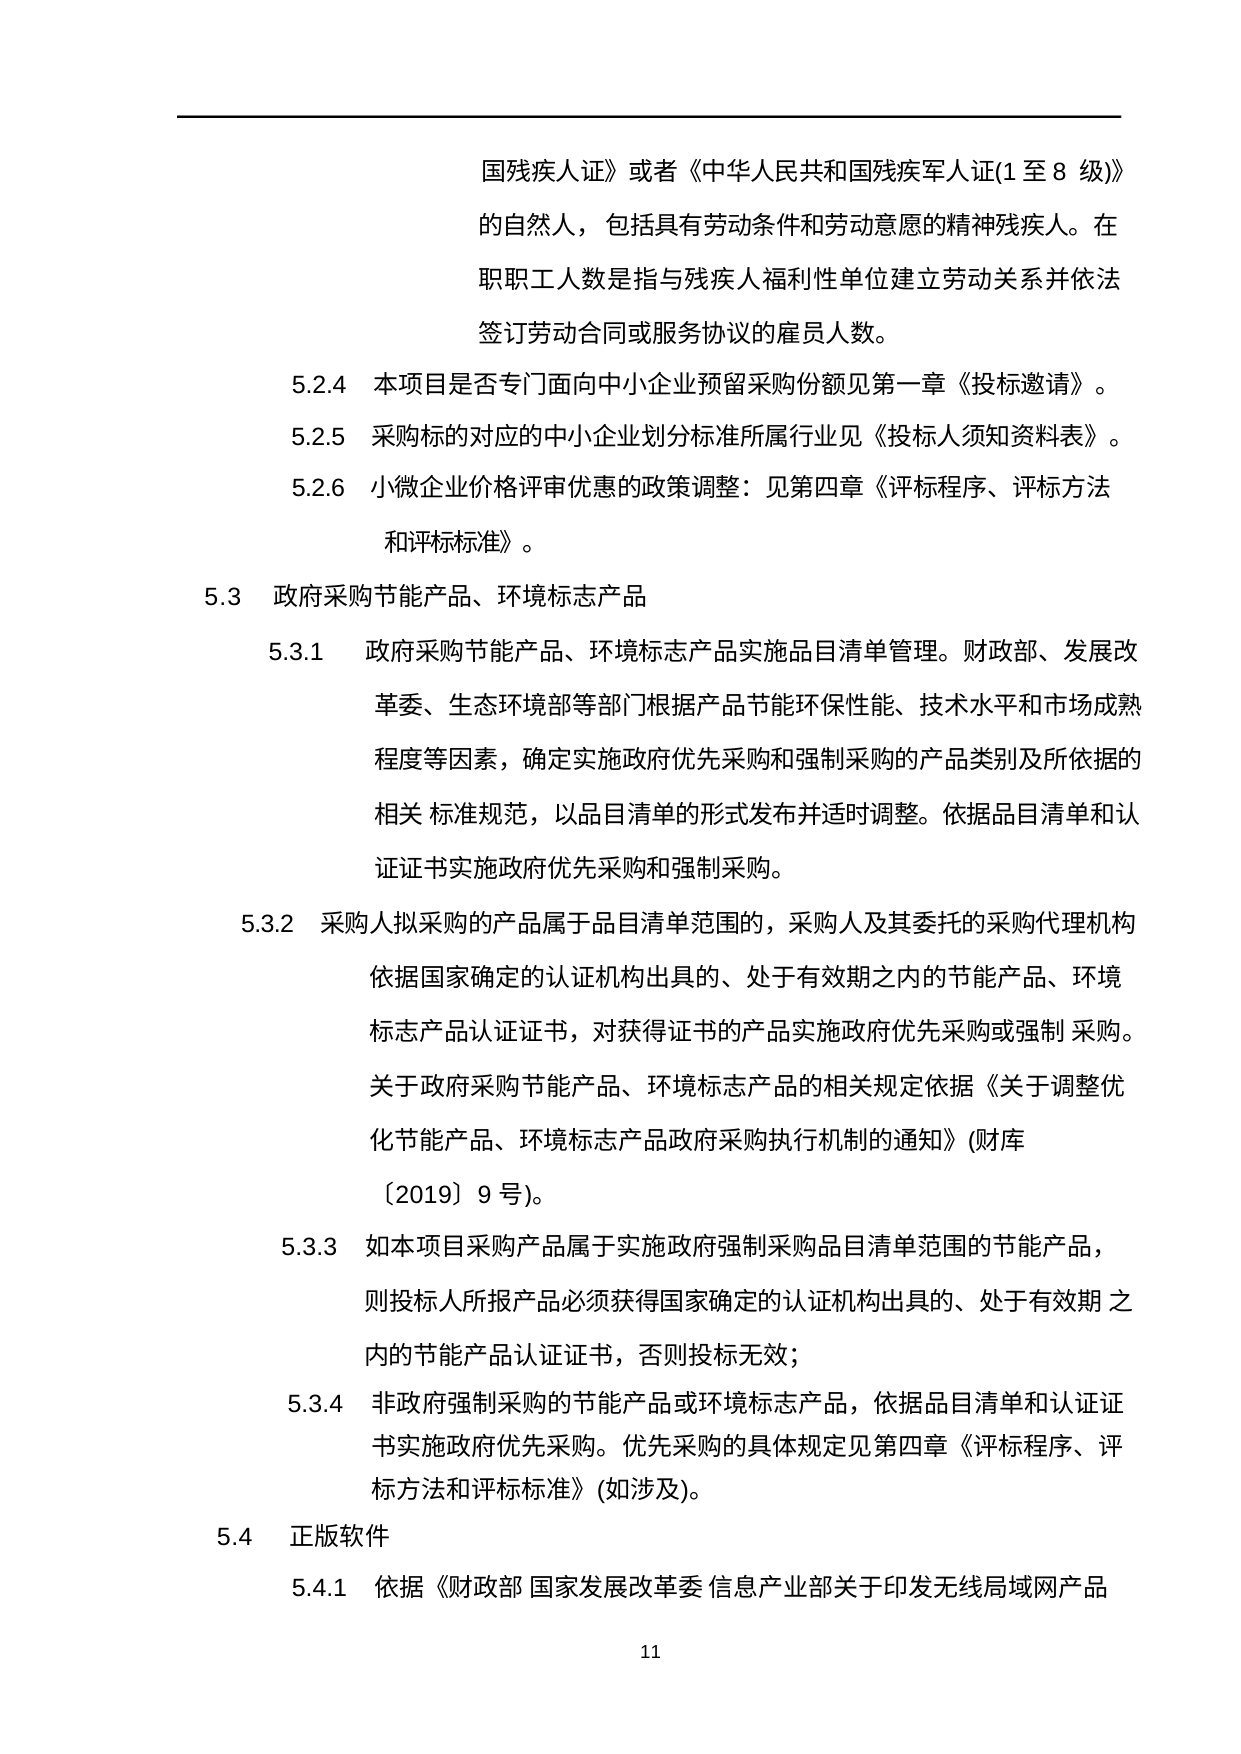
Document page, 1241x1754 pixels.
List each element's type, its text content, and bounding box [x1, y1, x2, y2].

text 5.3.1 政府采购节能产品、环境标志产品实施品目清单管理。财政部、发展改革委、生态环境部等部门根据产品节能环保性能、技术水平和市场成熟程度等因素，确定实施政府优先采购和强制采购的产品类别及所依据的相关 标准规范，以品目清单的形式发布并适时调整。依据品目清单和认证证书实施政府优先采购和强制采购。 [177, 631, 1146, 885]
text 5.2.6 小微企业价格评审优惠的政策调整：见第四章《评标程序、评标方法 [292, 471, 1146, 503]
text 5.2.5 采购标的对应的中小企业划分标准所属行业见《投标人须知资料表》。 [177, 419, 1134, 452]
text 国残疾人证》或者《中华人民共和国残疾军人证(1 至 8 级)》 的自然人， 包括具有劳动条件和劳动意愿的精神残疾人。在 职职工人数是指与残疾人福利性单位建立劳动关系并依法 签订劳动合同或服务协议的雇员人数。 [478, 151, 1146, 349]
text 5.3.2 采购人拟采购的产品属于品目清单范围的，采购人及其委托的采购代理机构依据国家确定的认证机构出具的、处于有效期之内的节能产品、环境标志产品认证证书，对获得证书的产品实施政府优先采购或强制 采购。关于政府采购节能产品、环境标志产品的相关规定依据《关于调整优化节能产品、环境标志产品政府采购执行机制的通知》(财库 〔2019〕9 号)。 [196, 903, 1146, 1211]
text 则投标人所报产品必须获得国家确定的认证机构出具的、处于有效期 之内的节能产品认证证书，否则投标无效； [364, 1281, 1137, 1371]
text 和评标标准》。 [384, 522, 1146, 559]
text 5.4 正版软件 [217, 1519, 1146, 1552]
text 5.3 政府采购节能产品、环境标志产品 [177, 577, 1146, 613]
text 5.4.1 依据《财政部 国家发展改革委 信息产业部关于印发无线局域网产品 [292, 1570, 1146, 1603]
text 5.3.3 如本项目采购产品属于实施政府强制采购品目清单范围的节能产品， [196, 1229, 1146, 1262]
text 5.2.4 本项目是否专门面向中小企业预留采购份额见第一章《投标邀请》。 [292, 367, 1146, 400]
text 5.3.4 非政府强制采购的节能产品或环境标志产品，依据品目清单和认证证书实施政府优先采购。优先采购的具体规定见第四章《评标程序、评 标方法和评标标准》(如涉及)。 [287, 1389, 1146, 1504]
